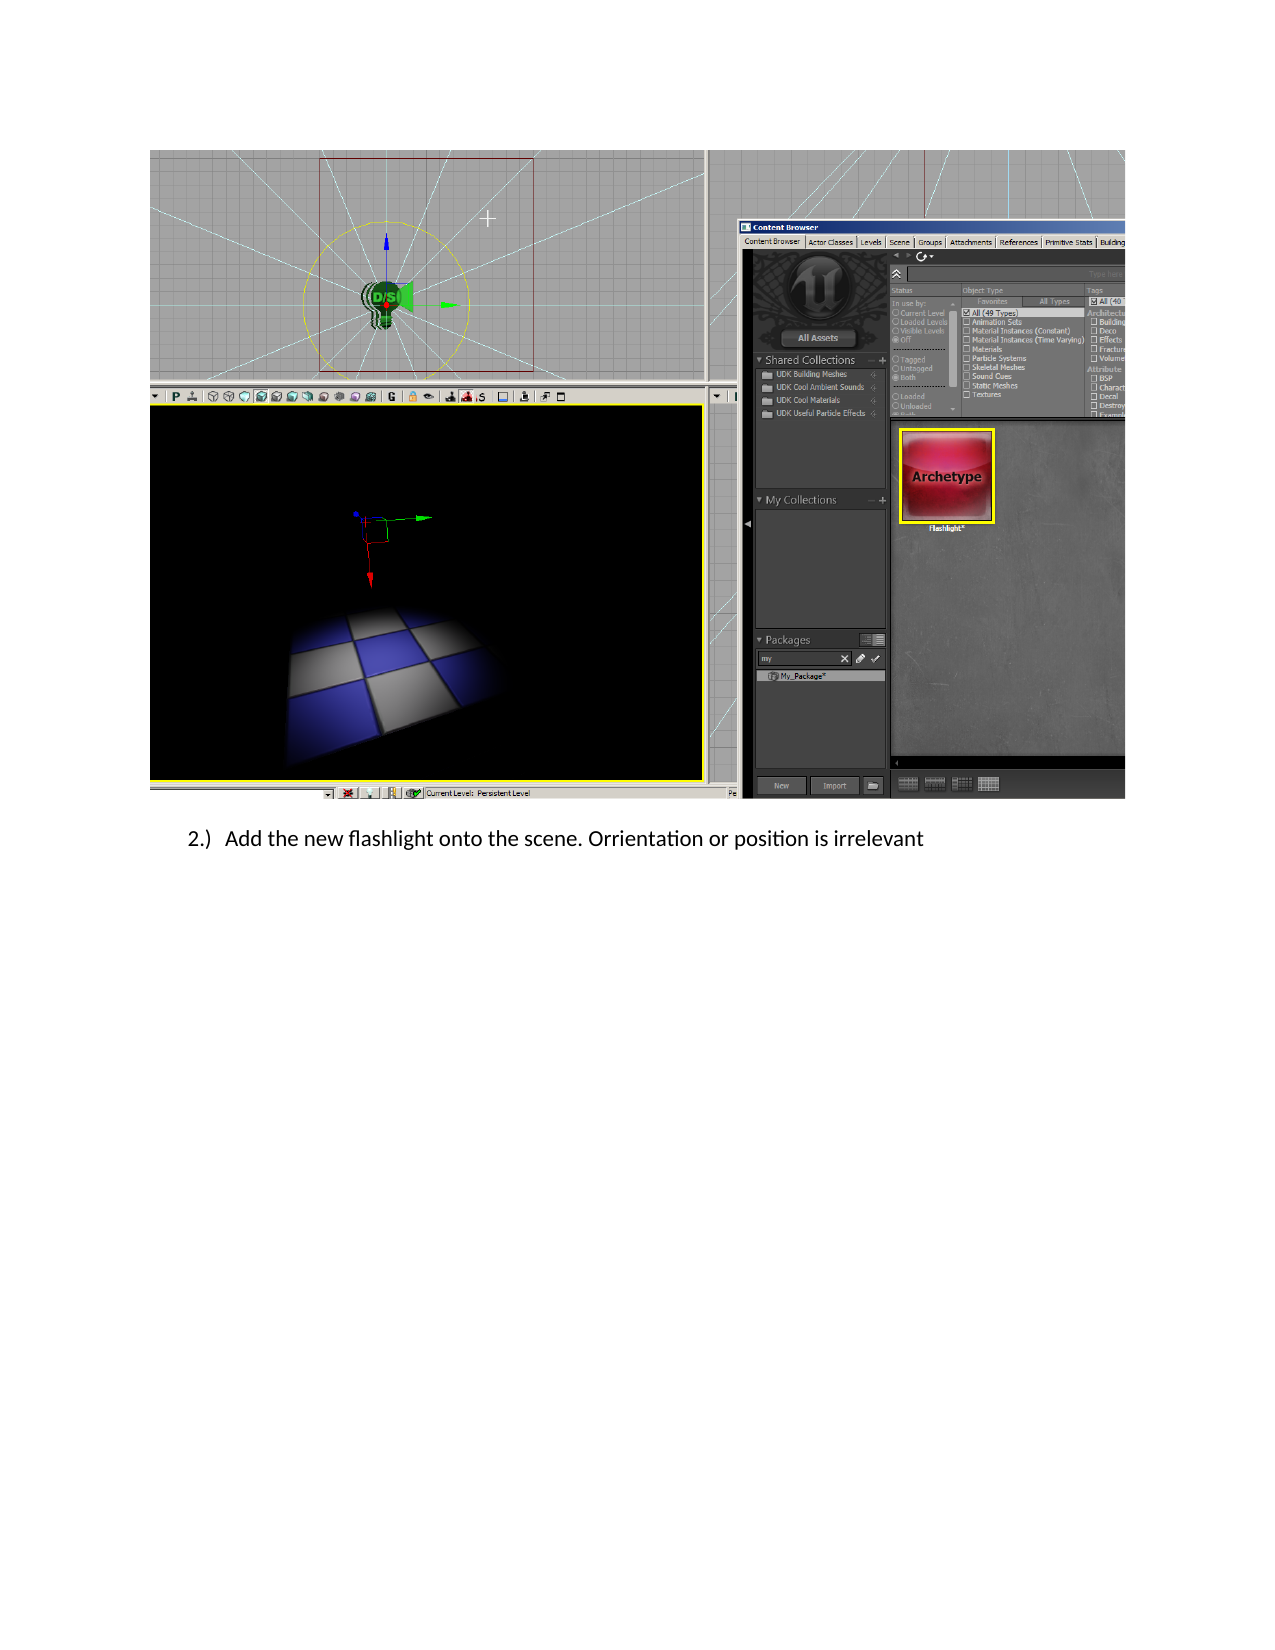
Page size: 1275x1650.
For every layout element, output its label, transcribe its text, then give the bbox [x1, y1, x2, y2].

list Add the new flashlight onto the scene. Orrientation or position is irrelevant [187, 824, 1125, 852]
picture [150, 150, 1125, 799]
